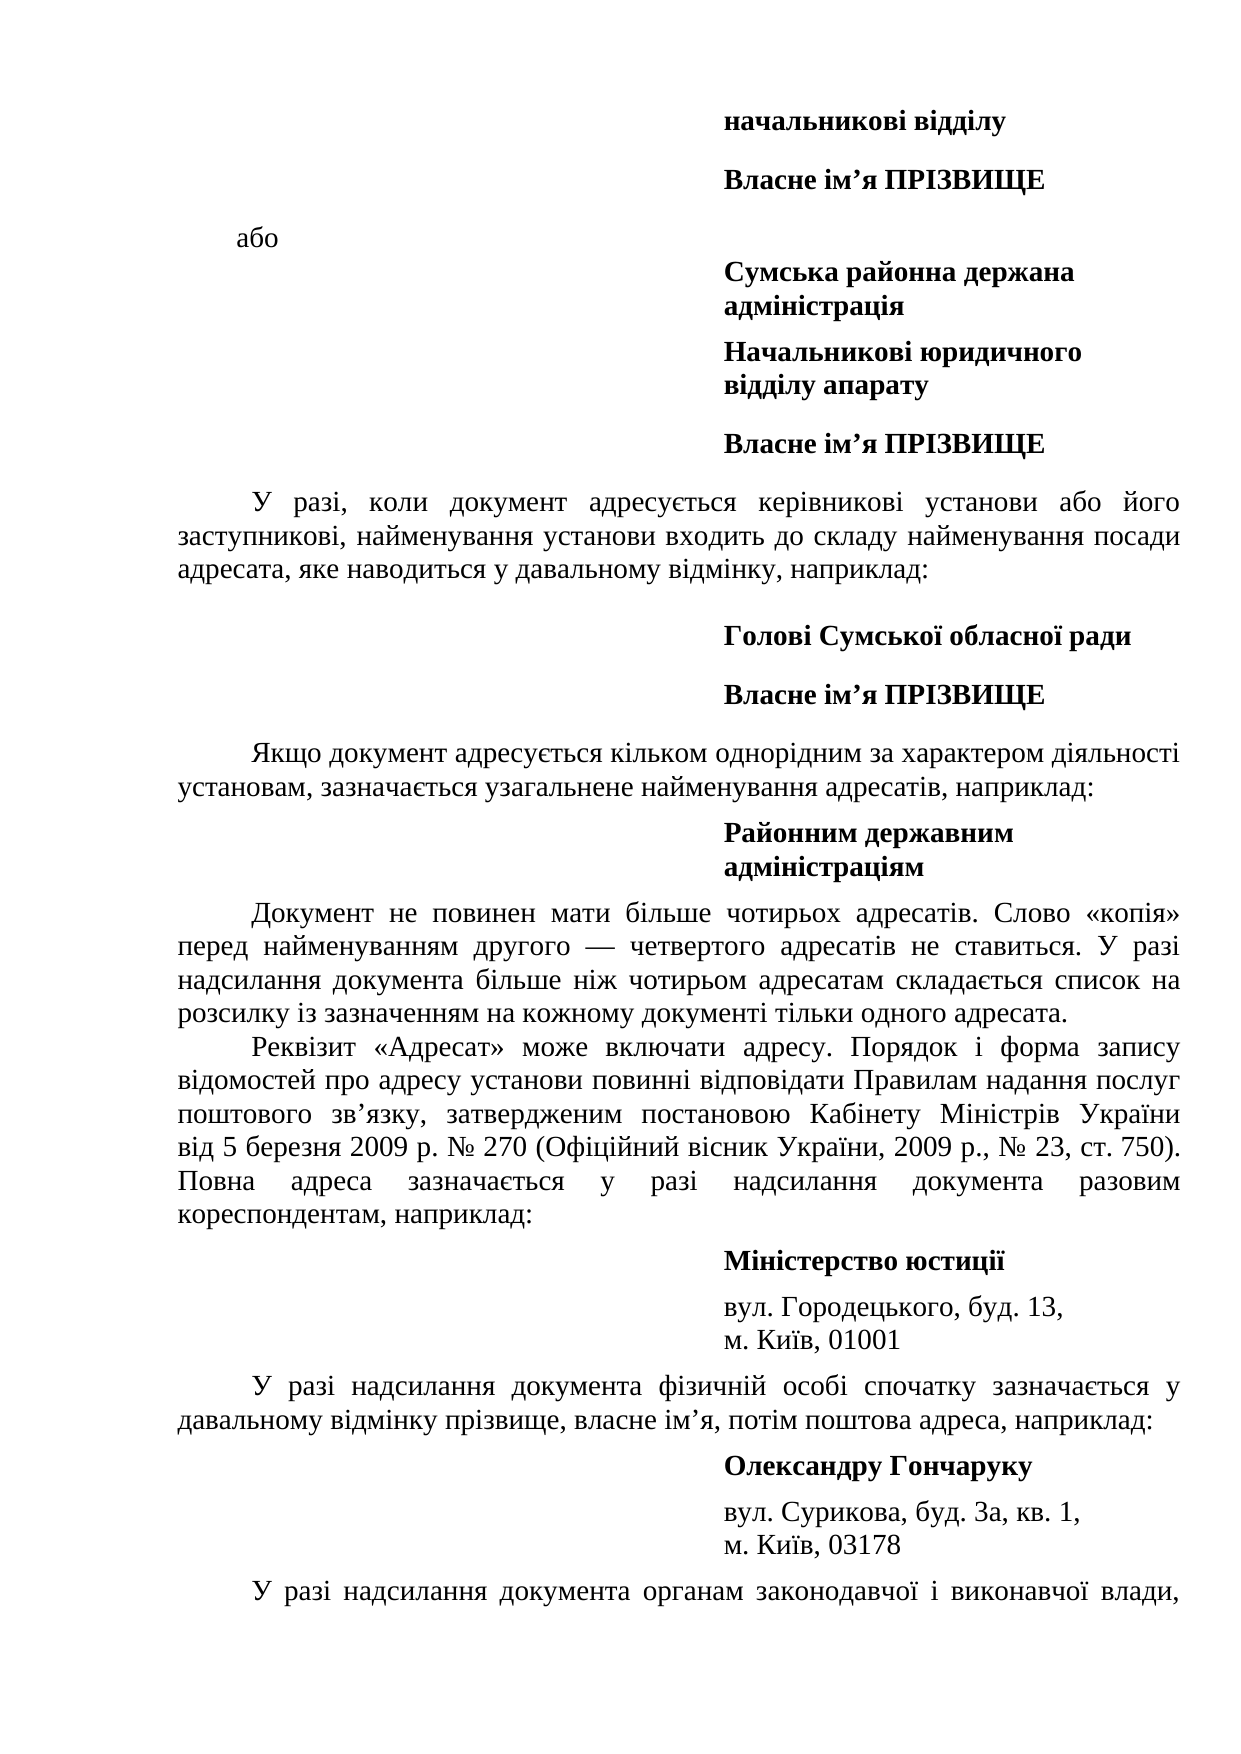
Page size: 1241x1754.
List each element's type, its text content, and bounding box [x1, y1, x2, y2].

text Документ не повинен мати більше чотирьох адресатів. Слово «копія» перед найменуванням другого — четвертого адресатів не ставиться. У разі надсилання документа більше ніж чотирьом адресатам складається список на розсилку із зазначенням на кожному документі тільки одного адресата. [177, 895, 1181, 1029]
text У разі, коли документ адресується керівникові установи або його заступникові, найменування установи входить до складу найменування посади адресата, яке наводиться у давальному відмінку, наприклад: [177, 484, 1181, 585]
text Олександру Гончаруку [723, 1448, 1181, 1481]
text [177, 1573, 1181, 1607]
text Районним державним адміністраціям [723, 815, 1181, 882]
text Сумська районна держана адміністрація [723, 254, 1181, 321]
text вул. Городецького, буд. 13, м. Київ, 01001 [723, 1289, 1181, 1356]
text Власне ім’я ПРІЗВИЩЕ [723, 426, 1181, 459]
text Власне ім’я ПРІЗВИЩЕ [723, 162, 1181, 196]
text Якщо документ адресується кільком однорідним за характером діяльності установам, зазначається узагальнене найменування адресатів, наприклад: [177, 736, 1181, 803]
text начальникові відділу [723, 103, 1181, 137]
text Власне ім’я ПРІЗВИЩЕ [723, 677, 1181, 711]
text Реквізит «Адресат» може включати адресу. Порядок і форма запису відомостей про адресу установи повинні відповідати Правилам надання послуг поштового зв’язку, затвердженим постановою Кабінету Міністрів України від 5 березня 2009 р. № 270 (Офіційний вісник України, 2009 р., № 23, ст. 750). Повна адреса зазначається у разі надсилання документа разовим кореспондентам, наприклад: [177, 1029, 1181, 1230]
text Міністерство юстиції [723, 1243, 1181, 1276]
text Голові Сумської обласної ради [723, 618, 1181, 652]
text У разі надсилання документа фізичній особі спочатку зазначається у давальному відмінку прізвище, власне ім’я, потім поштова адреса, наприклад: [177, 1368, 1181, 1435]
text вул. Сурикова, буд. 3а, кв. 1, м. Київ, 03178 [723, 1494, 1181, 1561]
text Начальникові юридичного відділу апарату [723, 334, 1181, 401]
text або [177, 221, 1181, 254]
